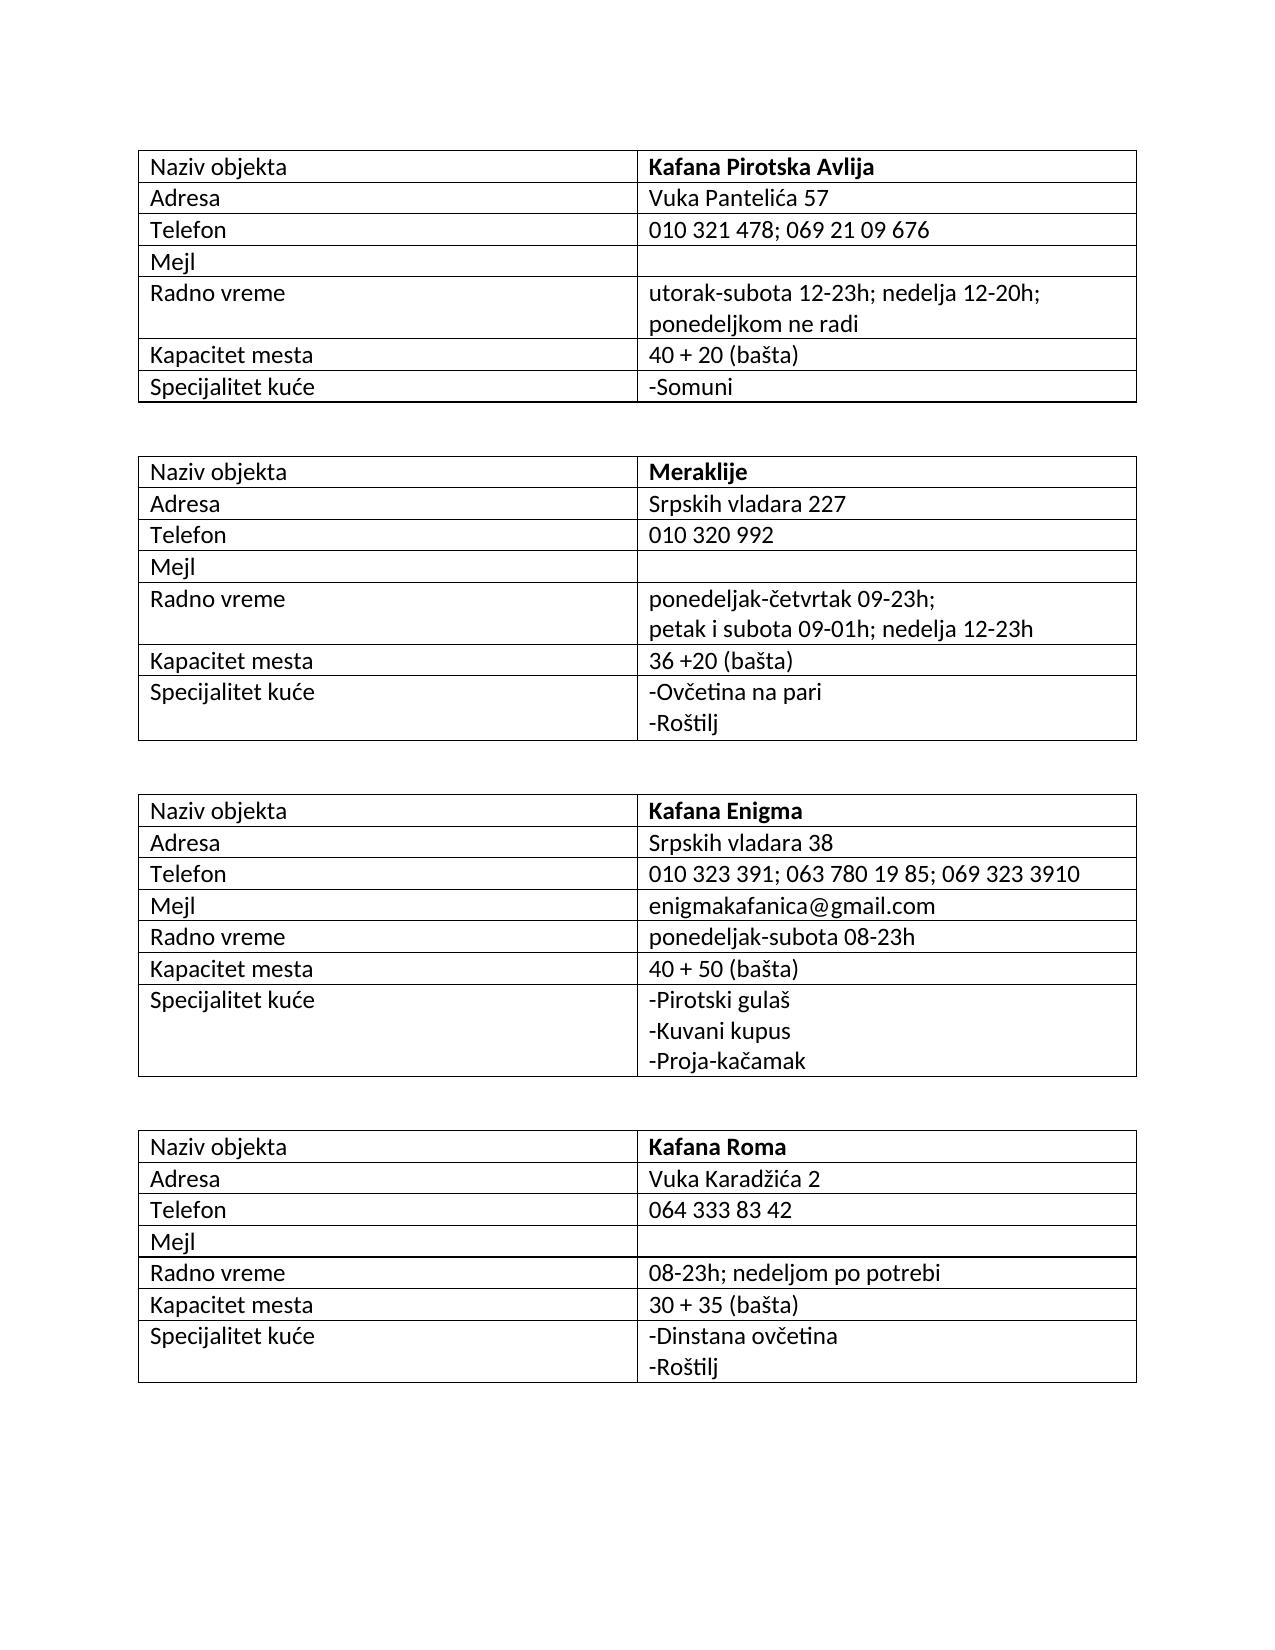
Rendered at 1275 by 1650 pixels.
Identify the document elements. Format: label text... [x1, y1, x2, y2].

table_header Kafana Pirotska Avlija [638, 151, 1136, 182]
table_cell 30 + 35 (bašta) [638, 1289, 1136, 1319]
table_cell Srpskih vladara 227 [638, 488, 1136, 519]
table_cell Mejl [139, 1226, 637, 1256]
table_cell 064 333 83 42 [638, 1194, 1136, 1225]
table_cell Telefon [139, 1194, 637, 1225]
table_header Kafana Enigma [638, 795, 1136, 826]
table_cell [638, 551, 1136, 582]
table_cell Mejl [139, 551, 637, 582]
table_cell Srpskih vladara 38 [638, 827, 1136, 857]
table_cell 40 + 50 (bašta) [638, 953, 1136, 983]
table_cell Mejl [139, 890, 637, 920]
table_header Meraklije [638, 457, 1136, 487]
table_cell Telefon [139, 214, 637, 245]
table_cell Mejl [139, 246, 637, 276]
table_cell Specijalitet kuće [139, 676, 637, 740]
table_cell 010 320 992 [638, 520, 1136, 550]
table_cell ponedeljak-četvrtak 09-23h; petak i subota 09-01h; nedelja 12-23h [638, 583, 1136, 644]
table_cell 36 +20 (bašta) [638, 645, 1136, 675]
table_cell enigmakafanica@gmail.com [638, 890, 1136, 920]
table_cell Kapacitet mesta [139, 953, 637, 983]
table_cell Kapacitet mesta [139, 645, 637, 675]
table_cell Telefon [139, 858, 637, 889]
table_cell Specijalitet kuće [139, 1321, 637, 1382]
table_cell Specijalitet kuće [139, 371, 637, 401]
table_cell -Ovčetina na pari -Roštilj [638, 676, 1136, 740]
table_cell Kapacitet mesta [139, 1289, 637, 1319]
table_cell Vuka Pantelića 57 [638, 183, 1136, 213]
table_cell Kapacitet mesta [139, 339, 637, 370]
table_cell Telefon [139, 520, 637, 550]
table_cell [638, 1226, 1136, 1256]
table_cell Adresa [139, 183, 637, 213]
table_cell ponedeljak-subota 08-23h [638, 921, 1136, 952]
table_cell utorak-subota 12-23h; nedelja 12-20h; ponedeljkom ne radi [638, 277, 1136, 338]
table_cell [638, 246, 1136, 276]
table_cell 010 323 391; 063 780 19 85; 069 323 3910 [638, 858, 1136, 889]
table_cell Radno vreme [139, 583, 637, 644]
table_header Naziv objekta [139, 1131, 637, 1162]
table_cell Adresa [139, 488, 637, 519]
table_cell Radno vreme [139, 1258, 637, 1288]
table_cell -Pirotski gulaš -Kuvani kupus -Proja-kačamak [638, 985, 1136, 1076]
table_header Naziv objekta [139, 457, 637, 487]
table_cell 40 + 20 (bašta) [638, 339, 1136, 370]
table_cell Vuka Karadžića 2 [638, 1163, 1136, 1193]
table_cell Radno vreme [139, 921, 637, 952]
table_header Kafana Roma [638, 1131, 1136, 1162]
table_cell -Dinstana ovčetina -Roštilj [638, 1321, 1136, 1382]
table_cell Specijalitet kuće [139, 985, 637, 1076]
table_header Naziv objekta [139, 151, 637, 182]
table_cell 010 321 478; 069 21 09 676 [638, 214, 1136, 245]
table_cell 08-23h; nedeljom po potrebi [638, 1258, 1136, 1288]
table_cell -Somuni [638, 371, 1136, 401]
table_header Naziv objekta [139, 795, 637, 826]
table_cell Radno vreme [139, 277, 637, 338]
table_cell Adresa [139, 827, 637, 857]
table_cell Adresa [139, 1163, 637, 1193]
